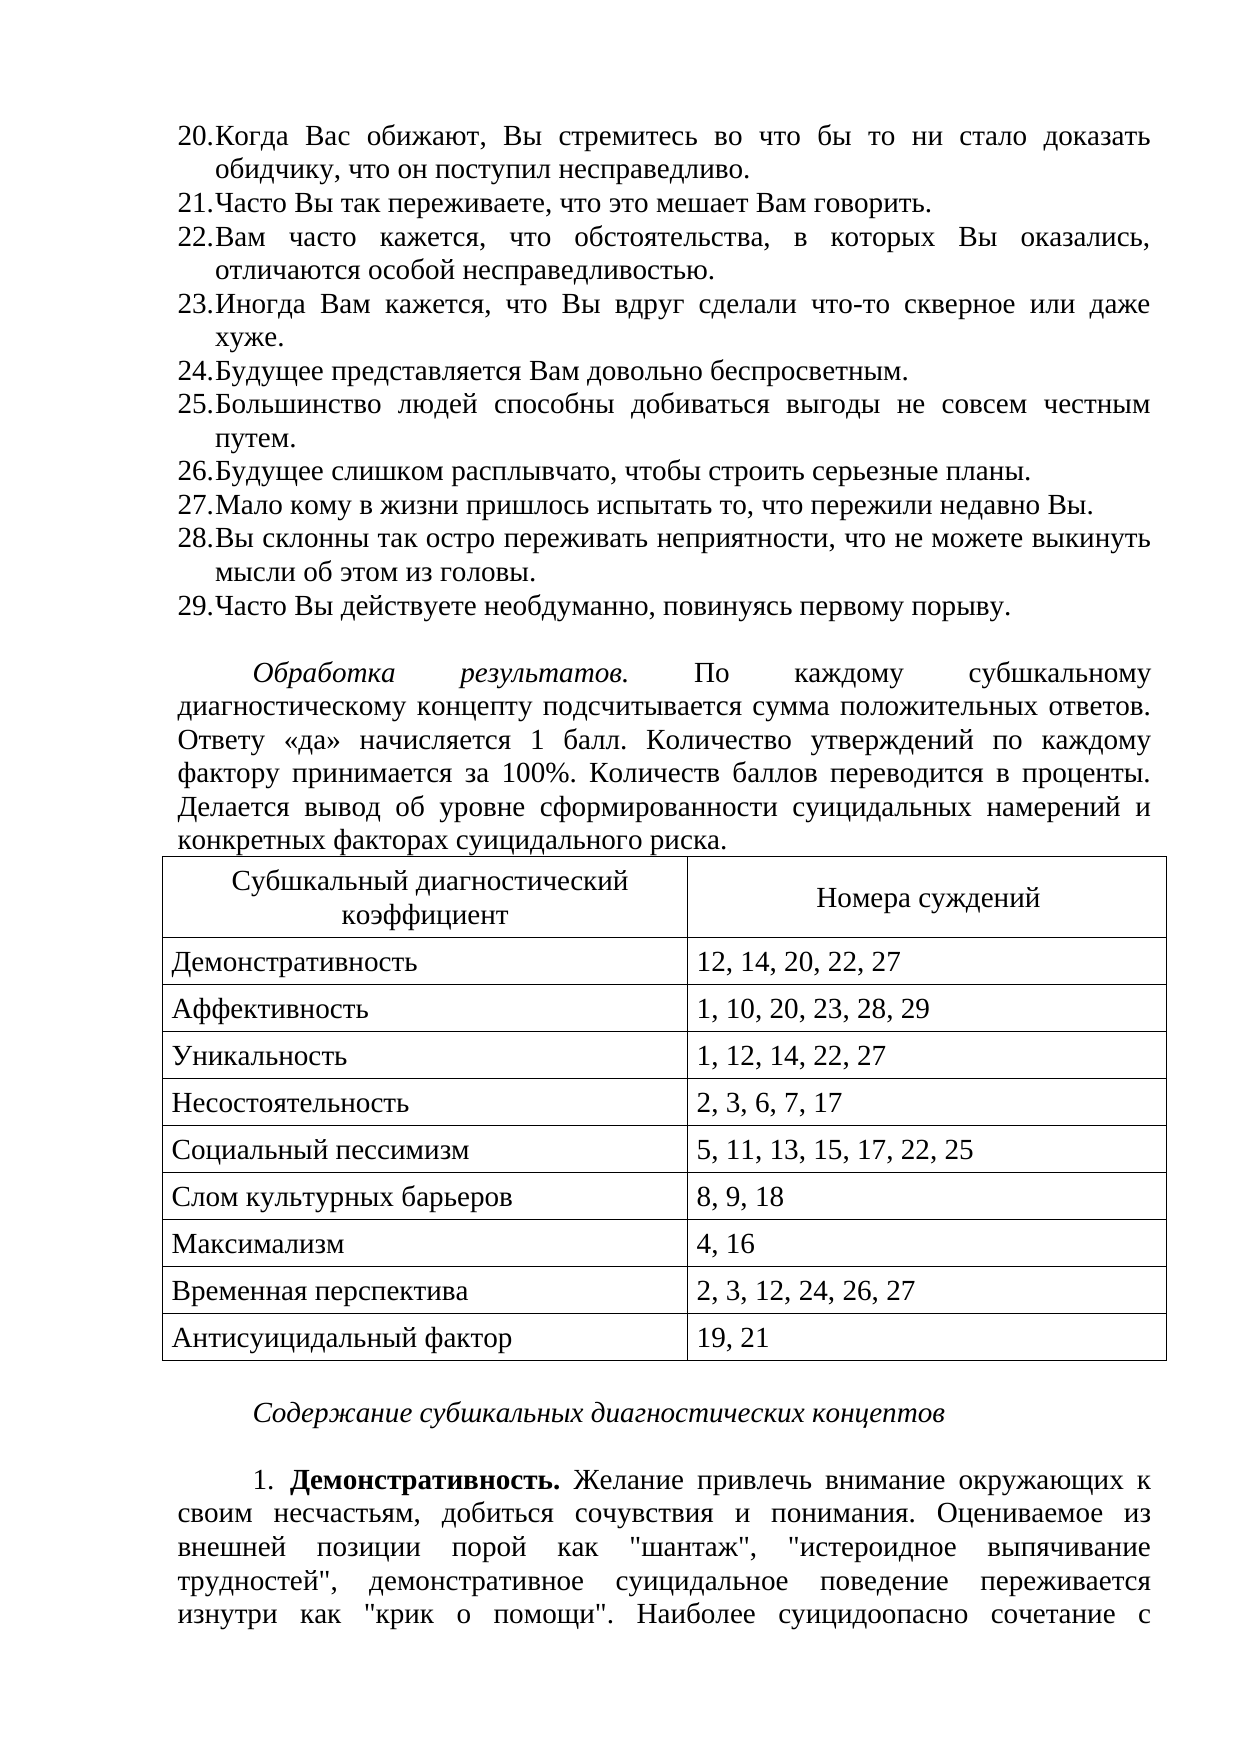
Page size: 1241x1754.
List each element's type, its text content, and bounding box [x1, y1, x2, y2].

list Вам часто кажется, что обстоятельства, в которых Вы оказались, отличаются особой несправедливостью. [177, 219, 1152, 286]
table_cell 5, 11, 13, 15, 17, 22, 25 [688, 1126, 1166, 1172]
table_cell Слом культурных барьеров [163, 1173, 687, 1219]
list Часто Вы так переживаете, что это мешает Вам говорить. [177, 185, 1152, 219]
table_cell 2, 3, 12, 24, 26, 27 [688, 1267, 1166, 1313]
list Будущее слишком расплывчато, чтобы строить серьезные планы. [177, 453, 1152, 487]
table_cell 2, 3, 6, 7, 17 [688, 1079, 1166, 1125]
table_header Субшкальный диагностический коэффициент [163, 857, 687, 937]
table_cell 4, 16 [688, 1220, 1166, 1266]
list Часто Вы действуете необдуманно, повинуясь первому порыву. [177, 588, 1152, 621]
table_cell Несостоятельность [163, 1079, 687, 1125]
table_cell 12, 14, 20, 22, 27 [688, 938, 1166, 984]
list Мало кому в жизни пришлось испытать то, что пережили недавно Вы. [177, 487, 1152, 521]
list Когда Вас обижают, Вы стремитесь во что бы то ни стало доказать обидчику, что он поступил несправедливо. [177, 118, 1152, 185]
table_cell Демонстративность [163, 938, 687, 984]
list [177, 1462, 1152, 1630]
list Большинство людей способны добиваться выгоды не совсем честным путем. [177, 386, 1152, 453]
list Иногда Вам кажется, что Вы вдруг сделали что-то скверное или даже хуже. [177, 286, 1152, 353]
table_cell Антисуицидальный фактор [163, 1314, 687, 1360]
table_cell Социальный пессимизм [163, 1126, 687, 1172]
table_cell 8, 9, 18 [688, 1173, 1166, 1219]
list Вы склонны так остро переживать неприятности, что не можете выкинуть мысли об этом из головы. [177, 521, 1152, 588]
table_cell 19, 21 [688, 1314, 1166, 1360]
text Содержание субшкальных диагностических концептов [177, 1395, 1152, 1428]
table_cell 1, 10, 20, 23, 28, 29 [688, 985, 1166, 1031]
table_cell Максимализм [163, 1220, 687, 1266]
text Обработка результатов. По каждому субшкальному диагностическому концепту подсчитывается сумма положительных ответов. Ответу «да» начисляется 1 балл. Количество утверждений по каждому фактору принимается за 100%. Количеств баллов переводится в проценты. Делается вывод об уровне сформированности суицидальных намерений и конкретных факторах суицидального риска. [177, 655, 1152, 856]
table_cell Аффективность [163, 985, 687, 1031]
list Будущее представляется Вам довольно беспросветным. [177, 353, 1152, 386]
table_cell 1, 12, 14, 22, 27 [688, 1032, 1166, 1078]
table_cell Временная перспектива [163, 1267, 687, 1313]
table_cell Уникальность [163, 1032, 687, 1078]
table_header Номера суждений [688, 857, 1166, 937]
